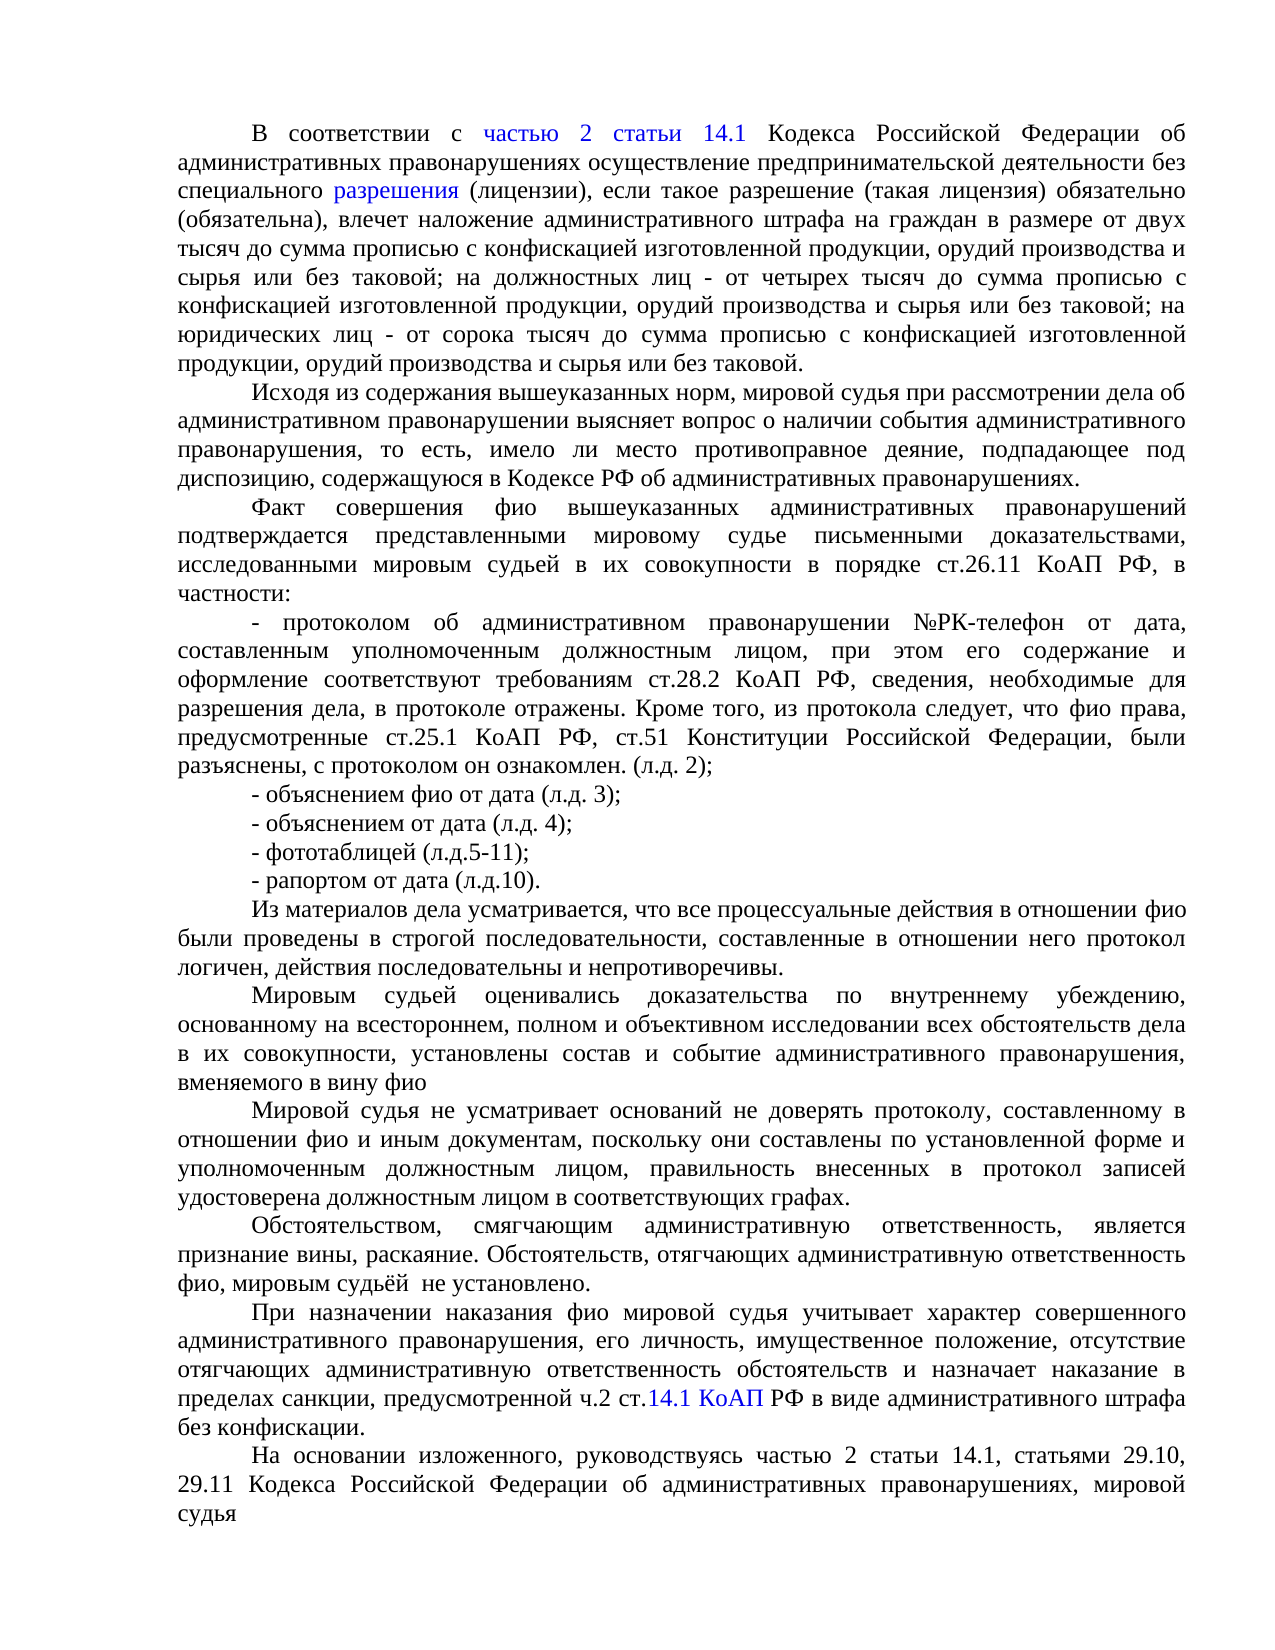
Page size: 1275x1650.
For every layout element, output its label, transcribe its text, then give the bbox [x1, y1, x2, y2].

text - объяснением фио от дата (л.д. 3); [177, 779, 1186, 808]
text Мировым судьей оценивались доказательства по внутреннему убеждению, основанному на всестороннем, полном и объективном исследовании всех обстоятельств дела в их совокупности, установлены состав и событие административного правонарушения, вменяемого в вину фио [177, 981, 1186, 1096]
text При назначении наказания фио мировой судья учитывает характер совершенного административного правонарушения, его личность, имущественное положение, отсутствие отягчающих административную ответственность обстоятельств и назначает наказание в пределах санкции, предусмотренной ч.2 ст.14.1 КоАП РФ в виде административного штрафа без конфискации. [177, 1297, 1186, 1441]
text На основании изложенного, руководствуясь частью 2 статьи 14.1, статьями 29.10, 29.11 Кодекса Российской Федерации об административных правонарушениях, мировой судья [177, 1441, 1186, 1527]
text - фототаблицей (л.д.5-11); [177, 837, 1186, 866]
text - протоколом об административном правонарушении №РК-телефон от дата, составленным уполномоченным должностным лицом, при этом его содержание и оформление соответствуют требованиям ст.28.2 КоАП РФ, сведения, необходимые для разрешения дела, в протоколе отражены. Кроме того, из протокола следует, что фио права, предусмотренные ст.25.1 КоАП РФ, ст.51 Конституции Российской Федерации, были разъяснены, с протоколом он ознакомлен. (л.д. 2); [177, 607, 1186, 779]
text - объяснением от дата (л.д. 4); [177, 808, 1186, 837]
text - рапортом от дата (л.д.10). [177, 866, 1186, 894]
text В соответствии с частью 2 статьи 14.1 Кодекса Российской Федерации об административных правонарушениях осуществление предпринимательской деятельности без специального разрешения (лицензии), если такое разрешение (такая лицензия) обязательно (обязательна), влечет наложение административного штрафа на граждан в размере от двух тысяч до сумма прописью с конфискацией изготовленной продукции, орудий производства и сырья или без таковой; на должностных лиц - от четырех тысяч до сумма прописью с конфискацией изготовленной продукции, орудий производства и сырья или без таковой; на юридических лиц - от сорока тысяч до сумма прописью с конфискацией изготовленной продукции, орудий производства и сырья или без таковой. [177, 118, 1186, 377]
text Из материалов дела усматривается, что все процессуальные действия в отношении фио были проведены в строгой последовательности, составленные в отношении него протокол логичен, действия последовательны и непротиворечивы. [177, 894, 1186, 981]
text Исходя из содержания вышеуказанных норм, мировой судья при рассмотрении дела об административном правонарушении выясняет вопрос о наличии события административного правонарушения, то есть, имело ли место противоправное деяние, подпадающее под диспозицию, содержащуюся в Кодексе РФ об административных правонарушениях. [177, 377, 1186, 492]
text Факт совершения фио вышеуказанных административных правонарушений подтверждается представленными мировому судье письменными доказательствами, исследованными мировым судьей в их совокупности в порядке ст.26.11 КоАП РФ, в частности: [177, 492, 1186, 607]
text Обстоятельством, смягчающим административную ответственность, является признание вины, раскаяние. Обстоятельств, отягчающих административную ответственность фио, мировым судьёй не установлено. [177, 1211, 1186, 1297]
text Мировой судья не усматривает оснований не доверять протоколу, составленному в отношении фио и иным документам, поскольку они составлены по установленной форме и уполномоченным должностным лицом, правильность внесенных в протокол записей удостоверена должностным лицом в соответствующих графах. [177, 1096, 1186, 1211]
